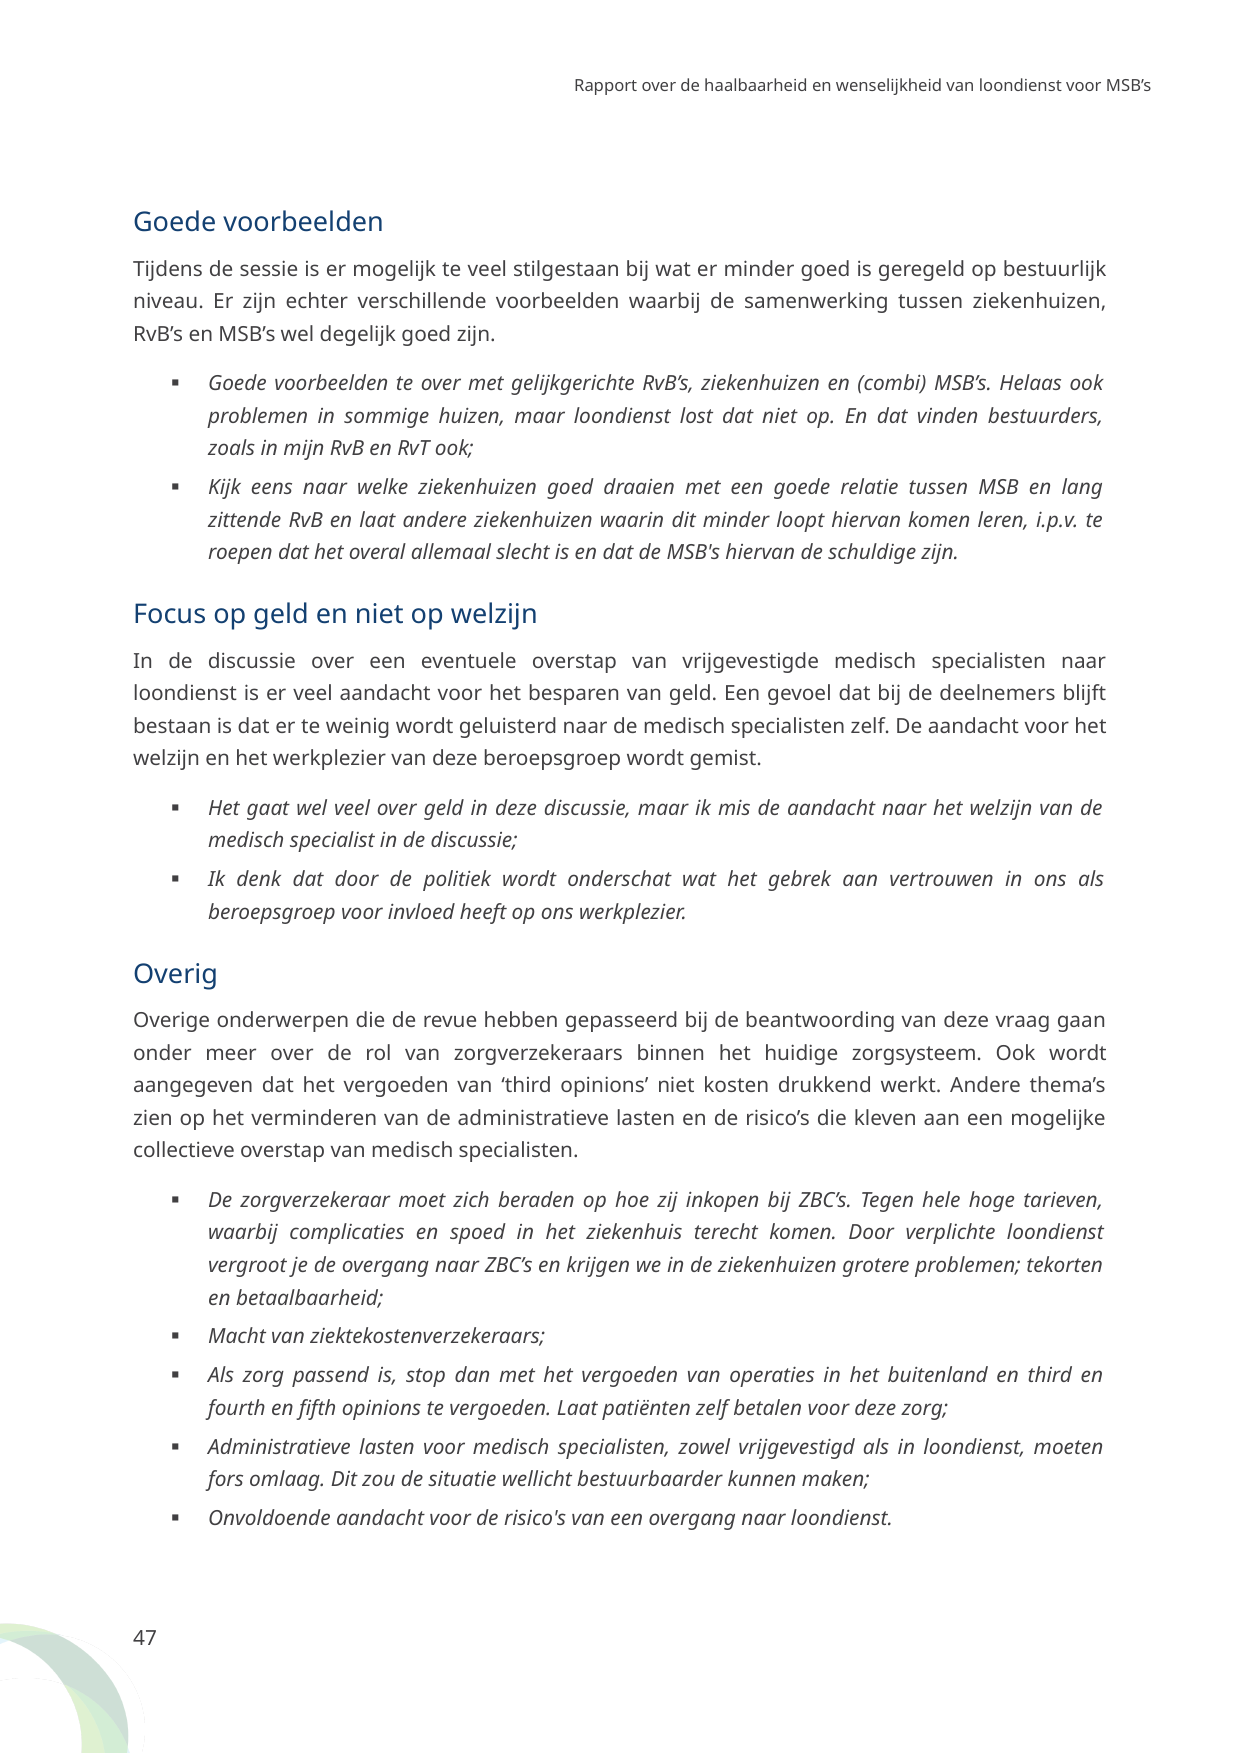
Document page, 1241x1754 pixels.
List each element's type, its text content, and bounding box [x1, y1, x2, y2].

subtitle Goede voorbeelden [133, 203, 1107, 240]
subtitle Onvoldoende aandacht voor de risico's van een overgang naar loondienst. [170, 1503, 1107, 1532]
subtitle Ik denk dat door de politiek wordt onderschat wat het gebrek aan vertrouwen in ons als beroepsgroep voor invloed heeft op ons werkplezier. [170, 864, 1107, 925]
subtitle Kijk eens naar welke ziekenhuizen goed draaien met een goede relatie tussen MSB en lang zittende RvB en laat andere ziekenhuizen waarin dit minder loopt hiervan komen leren, i.p.v. te roepen dat het overal allemaal slecht is en dat de MSB's hiervan de schuldige zijn. [170, 472, 1107, 566]
subtitle Focus op geld en niet op welzijn [133, 595, 1107, 632]
subtitle Het gaat wel veel over geld in deze discussie, maar ik mis de aandacht naar het welzijn van de medisch specialist in de discussie; [170, 793, 1107, 854]
text Overige onderwerpen die de revue hebben gepasseerd bij de beantwoording van deze vraag gaan onder meer over de rol van zorgverzekeraars binnen het huidige zorgsysteem. Ook wordt aangegeven dat het vergoeden van ‘third opinions’ niet kosten drukkend werkt. Andere thema’s zien op het verminderen van de administratieve lasten en de risico’s die kleven aan een mogelijke collectieve overstap van medisch specialisten. [133, 1005, 1107, 1164]
subtitle Administratieve lasten voor medisch specialisten, zowel vrijgevestigd als in loondienst, moeten fors omlaag. Dit zou de situatie wellicht bestuurbaarder kunnen maken; [170, 1432, 1107, 1493]
subtitle Als zorg passend is, stop dan met het vergoeden van operaties in het buitenland en third en fourth en fifth opinions te vergoeden. Laat patiënten zelf betalen voor deze zorg; [170, 1360, 1107, 1421]
subtitle Goede voorbeelden te over met gelijkgerichte RvB’s, ziekenhuizen en (combi) MSB’s. Helaas ook problemen in sommige huizen, maar loondienst lost dat niet op. En dat vinden bestuurders, zoals in mijn RvB en RvT ook; [170, 368, 1107, 462]
picture [0, 1604, 166, 1753]
subtitle Overig [133, 954, 1107, 991]
text Tijdens de sessie is er mogelijk te veel stilgestaan bij wat er minder goed is geregeld op bestuurlijk niveau. Er zijn echter verschillende voorbeelden waarbij de samenwerking tussen ziekenhuizen, RvB’s en MSB’s wel degelijk goed zijn. [133, 254, 1107, 347]
subtitle Macht van ziektekostenverzekeraars; [170, 1322, 1107, 1350]
text In de discussie over een eventuele overstap van vrijgevestigde medisch specialisten naar loondienst is er veel aandacht voor het besparen van geld. Een gevoel dat bij de deelnemers blijft bestaan is dat er te weinig wordt geluisterd naar de medisch specialisten zelf. De aandacht voor het welzijn en het werkplezier van deze beroepsgroep wordt gemist. [133, 646, 1107, 772]
subtitle De zorgverzekeraar moet zich beraden op hoe zij inkopen bij ZBC’s. Tegen hele hoge tarieven, waarbij complicaties en spoed in het ziekenhuis terecht komen. Door verplichte loondienst vergroot je de overgang naar ZBC’s en krijgen we in de ziekenhuizen grotere problemen; tekorten en betaalbaarheid; [170, 1185, 1107, 1311]
